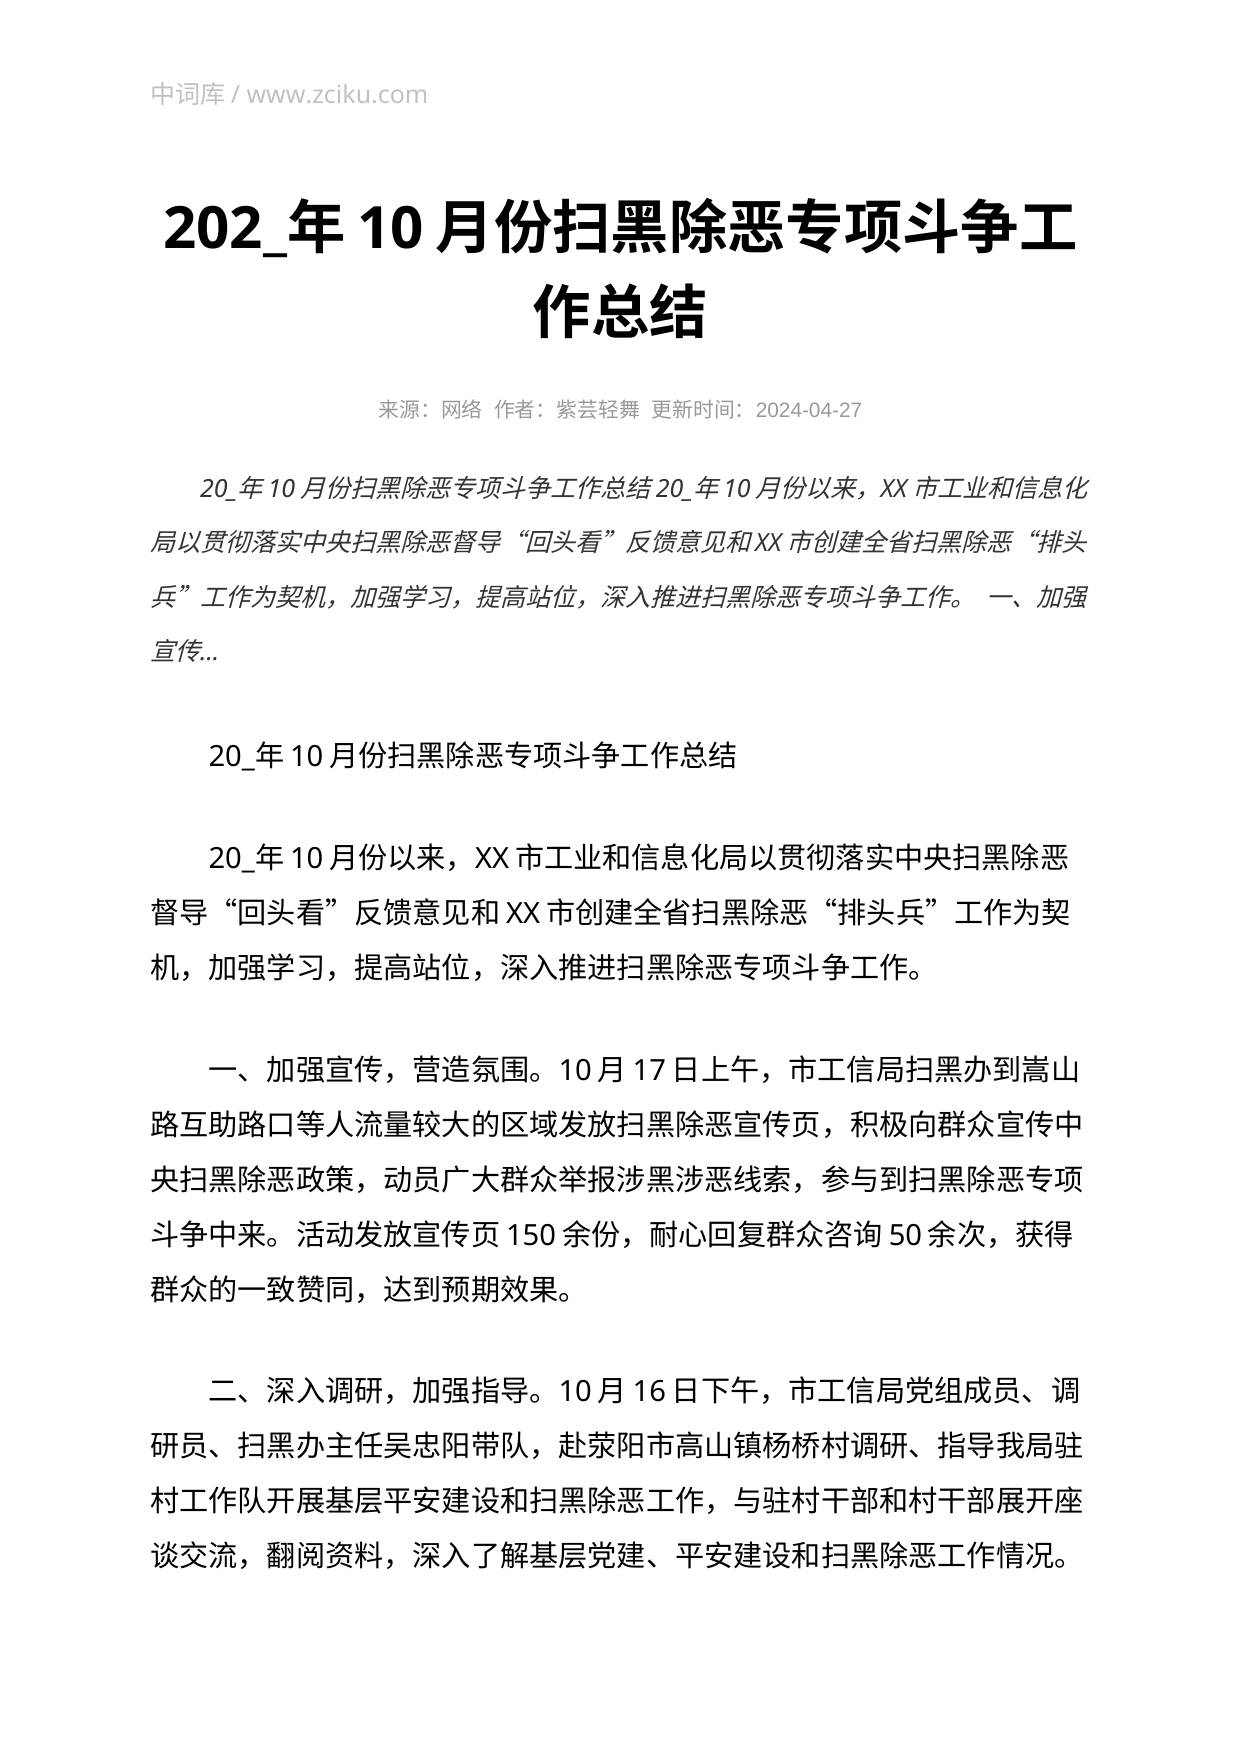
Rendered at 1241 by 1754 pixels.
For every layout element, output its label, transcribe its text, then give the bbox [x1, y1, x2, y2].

text 20_年10月份扫黑除恶专项斗争工作总结 20_年10月份以来，XX市工业和信息化局以贯彻落实中央扫黑除恶督导“回头看”反馈意见和XX市创建全省扫黑除恶“排头兵”工作为契机，加强学习，提高站位，深入推进扫黑除恶专项斗争工作。 一、加强宣传... [150, 468, 1090, 668]
subtitle 202_年10月份扫黑除恶专项斗争工作总结 [150, 181, 1090, 351]
text 20_年10月份扫黑除恶专项斗争工作总结 [150, 733, 1090, 775]
text 一、加强宣传，营造氛围。10月17日上午，市工信局扫黑办到嵩山路互助路口等人流量较大的区域发放扫黑除恶宣传页，积极向群众宣传中央扫黑除恶政策，动员广大群众举报涉黑涉恶线索，参与到扫黑除恶专项斗争中来。活动发放宣传页150余份，耐心回复群众咨询50余次，获得群众的一致赞同，达到预期效果。 [150, 1046, 1090, 1308]
text 20_年10月份以来，XX市工业和信息化局以贯彻落实中央扫黑除恶督导“回头看”反馈意见和XX市创建全省扫黑除恶“排头兵”工作为契机，加强学习，提高站位，深入推进扫黑除恶专项斗争工作。 [150, 834, 1090, 987]
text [150, 1368, 1090, 1575]
text 来源：网络 作者：紫芸轻舞 更新时间：2024-04-27 [150, 397, 1090, 421]
